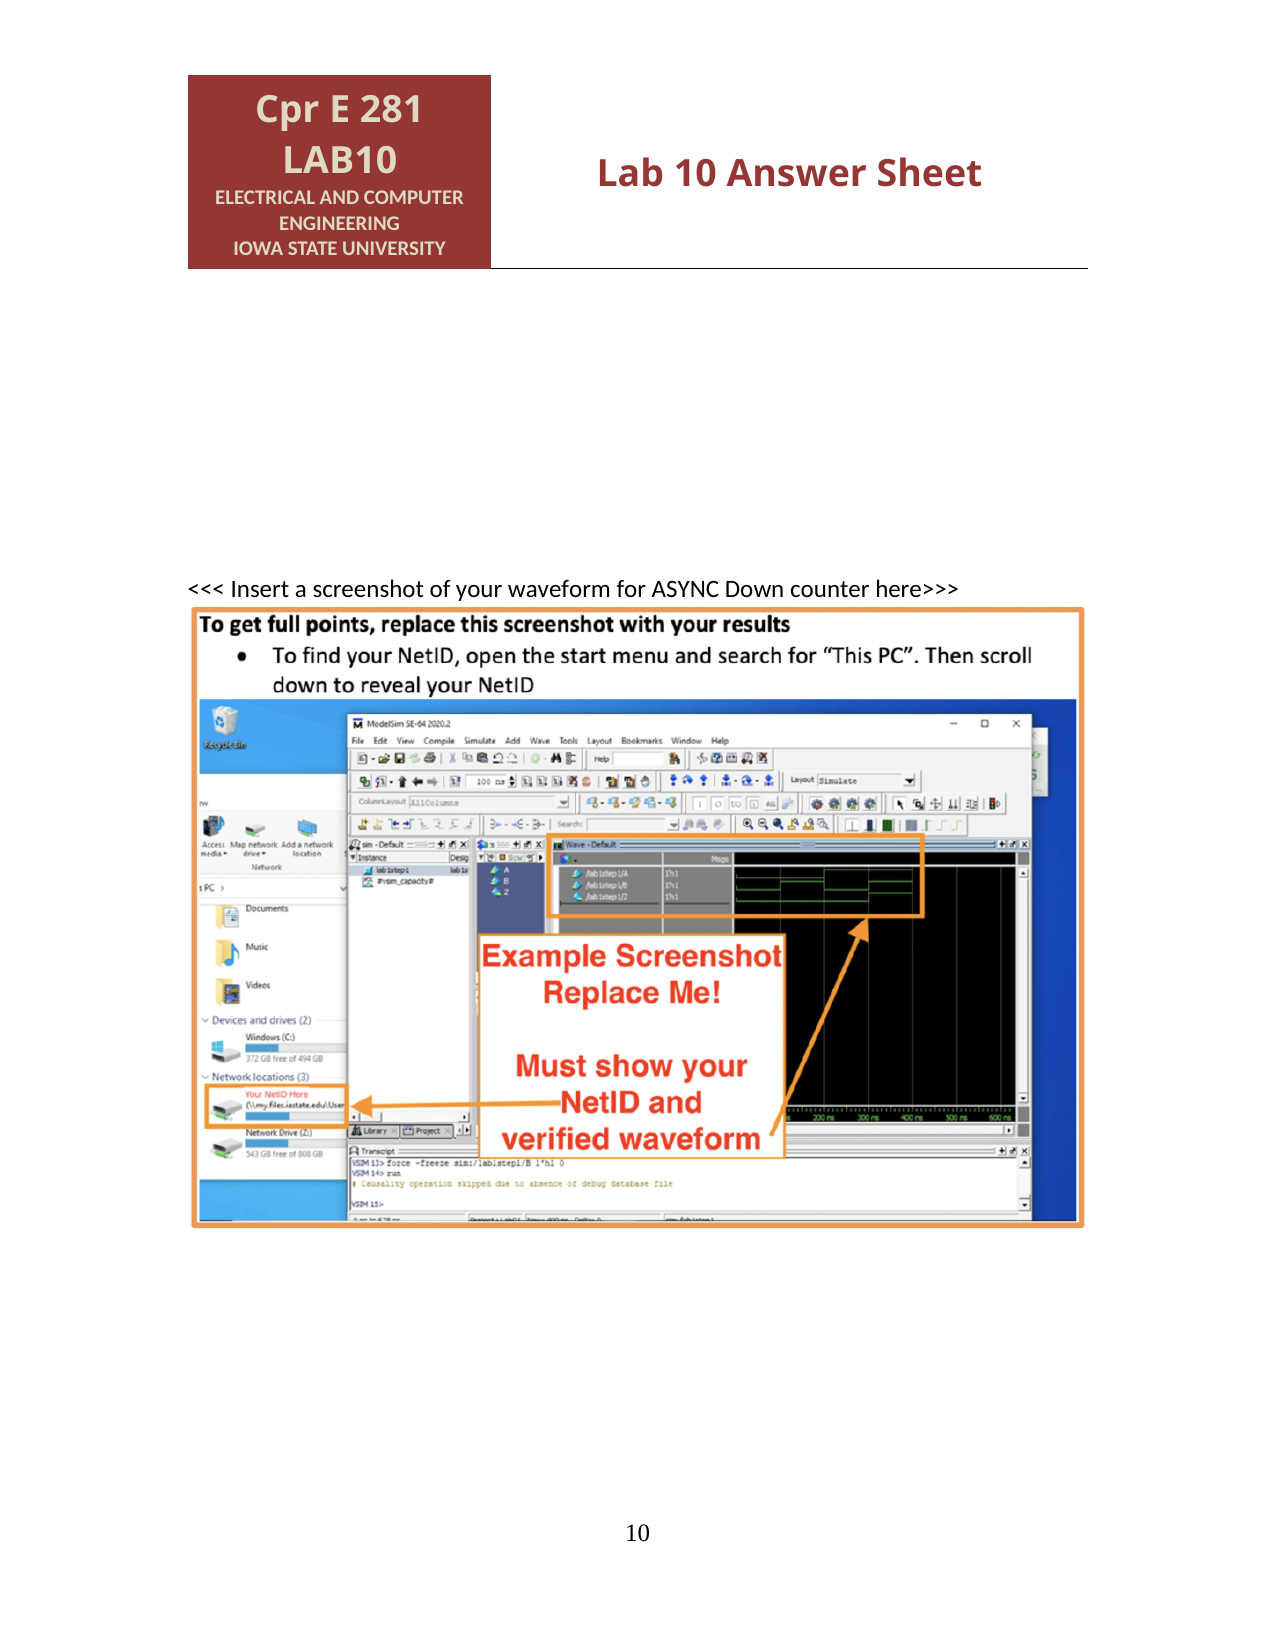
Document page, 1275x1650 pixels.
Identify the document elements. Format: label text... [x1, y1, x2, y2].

text <<< Insert a screenshot of your waveform for ASYNC Down counter here>>> [187, 573, 1087, 603]
picture [187, 603, 1088, 1233]
